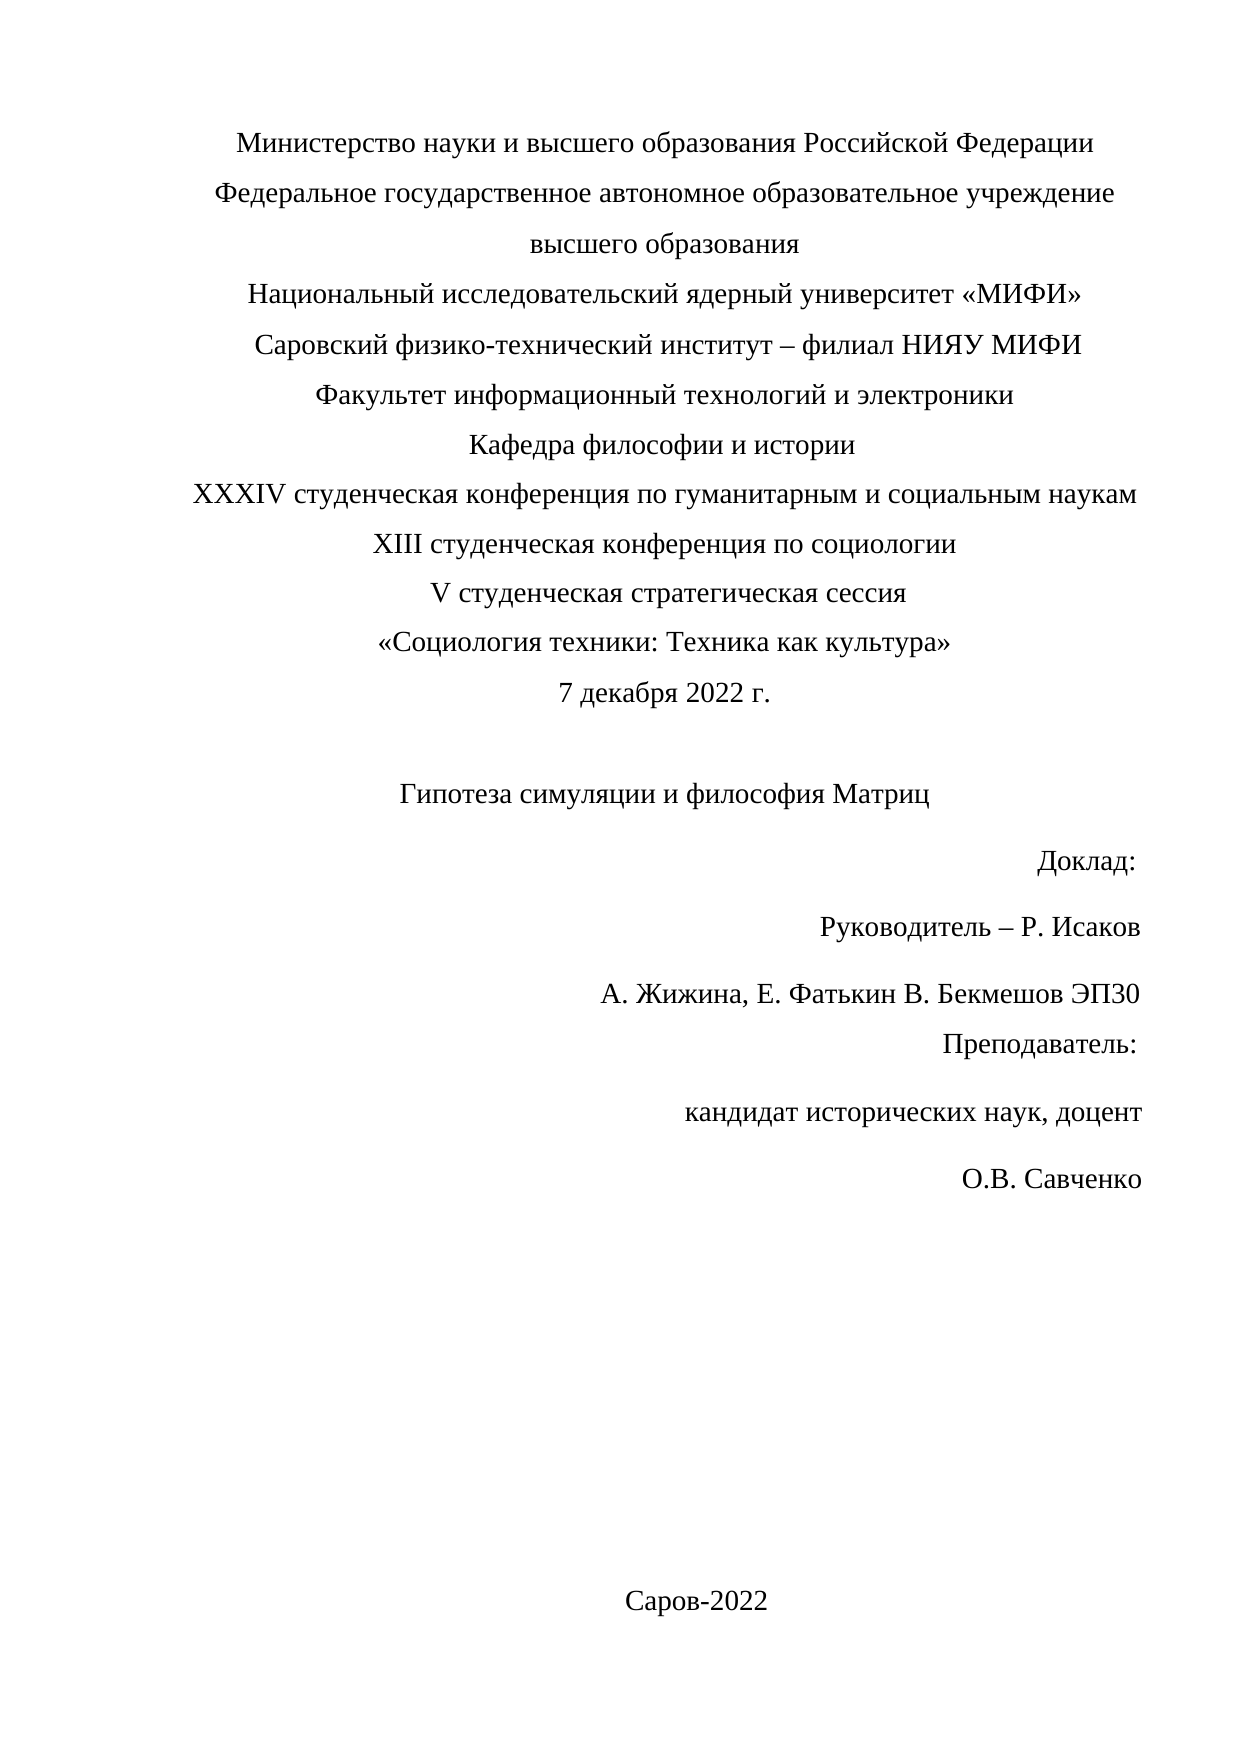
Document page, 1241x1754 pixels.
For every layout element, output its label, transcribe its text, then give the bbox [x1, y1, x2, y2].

text XXХIV студенческая конференция по гуманитарным и социальным наукам [177, 477, 1152, 510]
text Преподаватель: [736, 1027, 1142, 1060]
text V студенческая стратегическая сессия [177, 575, 1152, 609]
text кандидат исторических наук, доцент [546, 1094, 1142, 1127]
text Гипотеза симуляции и философия Матриц [177, 776, 1152, 809]
text 7 декабря 2022 г. [177, 675, 1152, 708]
text Доклад: [843, 843, 1141, 876]
text Факультет информационный технологий и электроники [177, 377, 1152, 411]
text «Социология техники: Техника как культура» [177, 624, 1152, 658]
text XIII студенческая конференция по социологии [177, 526, 1152, 559]
text Министерство науки и высшего образования Российской Федерации Федеральное государственное автономное образовательное учреждение высшего образования [177, 125, 1152, 259]
text Саровский физико-технический институт – филиал НИЯУ МИФИ [177, 327, 1152, 360]
text Саров-2022 [177, 1583, 1142, 1616]
text Национальный исследовательский ядерный университет «МИФИ» [177, 276, 1152, 310]
text О.В. Савченко [736, 1161, 1142, 1195]
text Кафедра философии и истории [177, 427, 1152, 461]
text Руководитель – Р. Исаков [177, 909, 1141, 943]
text А. Жижина, Е. Фатькин В. Бекмешов ЭП30 [177, 976, 1140, 1010]
